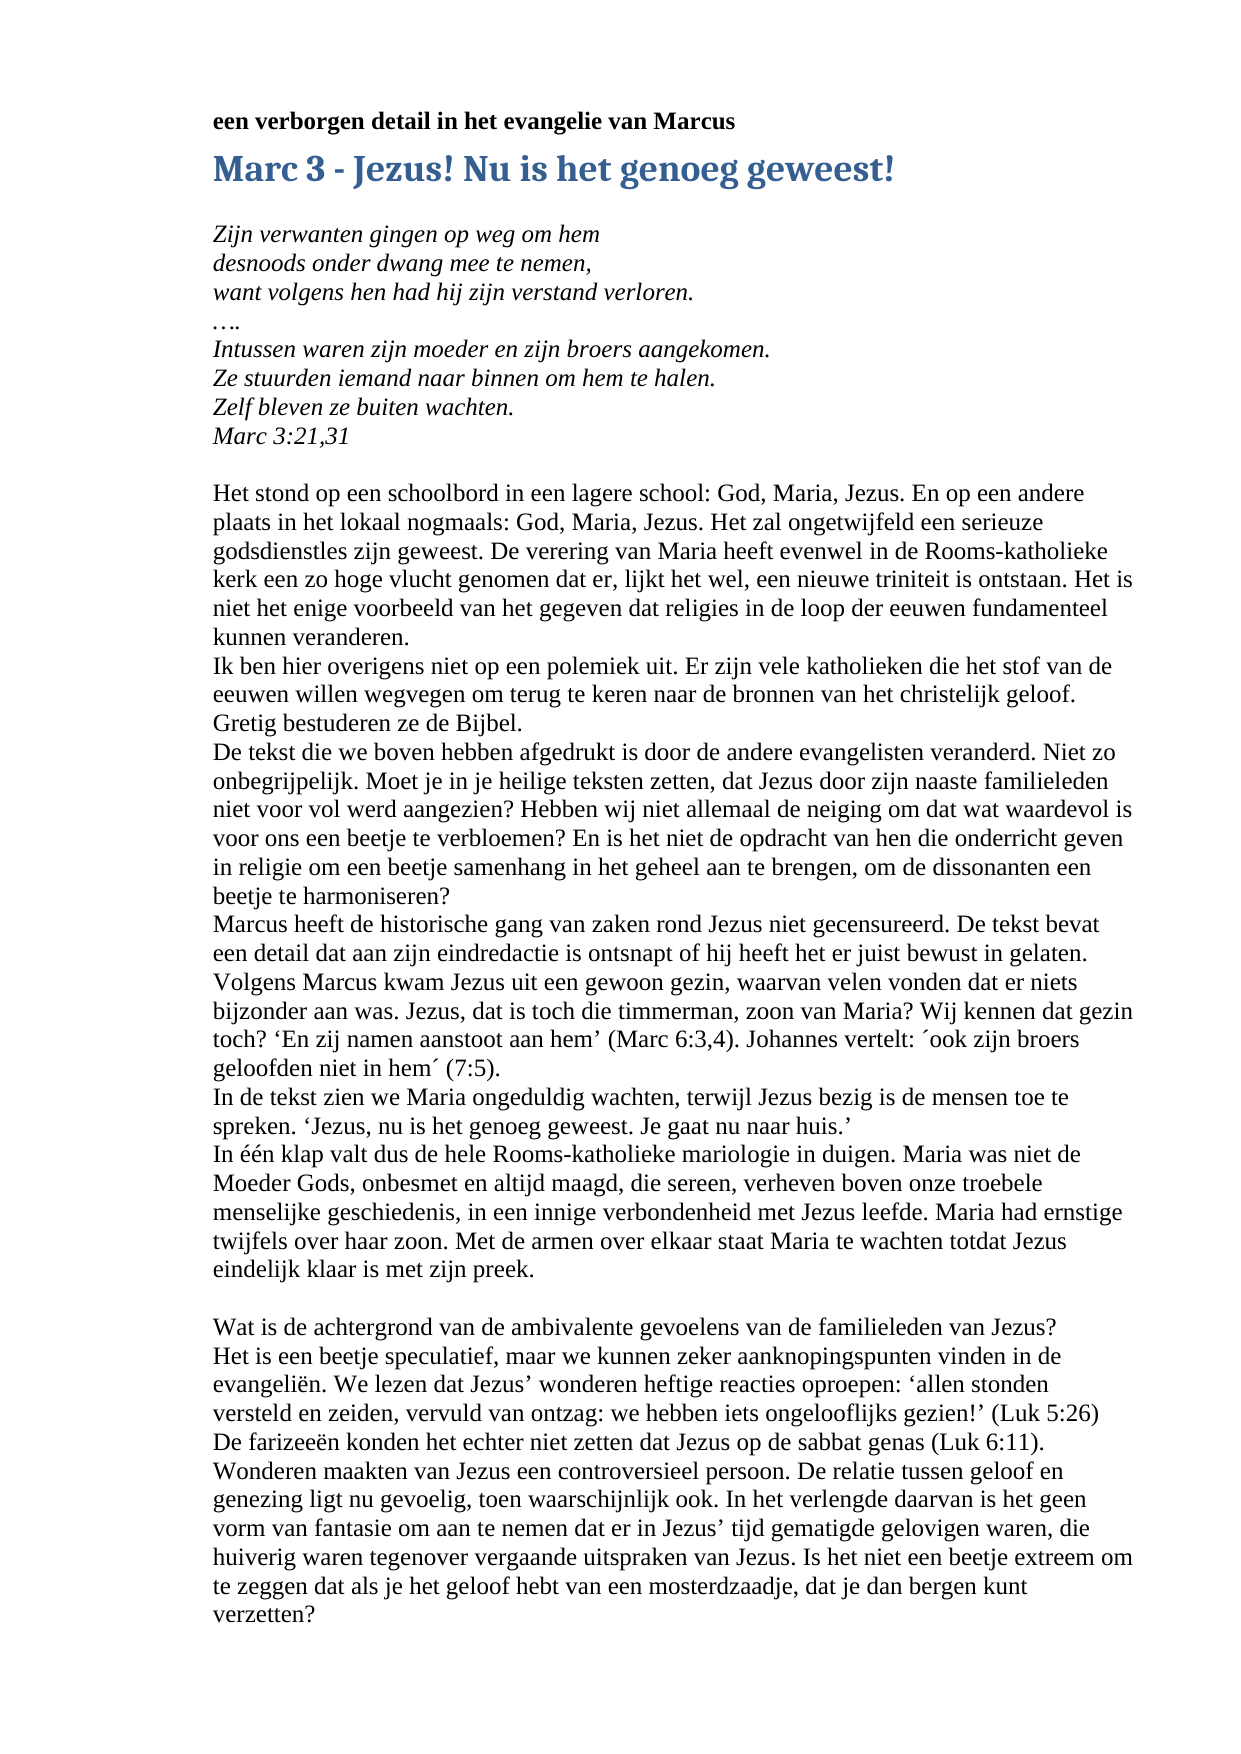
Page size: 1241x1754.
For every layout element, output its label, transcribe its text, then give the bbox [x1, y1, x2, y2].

text In één klap valt dus de hele Rooms-katholieke mariologie in duigen. Maria was niet de Moeder Gods, onbesmet en altijd maagd, die sereen, verheven boven onze troebele menselijke geschiedenis, in een innige verbondenheid met Jezus leefde. Maria had ernstige twijfels over haar zoon. Met de armen over elkaar staat Maria te wachten totdat Jezus eindelijk klaar is met zijn preek. [213, 1139, 1134, 1283]
text In de tekst zien we Maria ongeduldig wachten, terwijl Jezus bezig is de mensen toe te spreken. ‘Jezus, nu is het genoeg geweest. Je gaat nu naar huis.’ [213, 1082, 1134, 1139]
text Het is een beetje speculatief, maar we kunnen zeker aanknopingspunten vinden in de evangeliën. We lezen dat Jezus’ wonderen heftige reacties oproepen: ‘allen stonden versteld en zeiden, vervuld van ontzag: we hebben iets ongelooflijks gezien!’ (Luk 5:26) De farizeeën konden het echter niet zetten dat Jezus op de sabbat genas (Luk 6:11). Wonderen maakten van Jezus een controversieel persoon. De relatie tussen geloof en genezing ligt nu gevoelig, toen waarschijnlijk ook. In het verlengde daarvan is het geen vorm van fantasie om aan te nemen dat er in Jezus’ tijd gematigde gelovigen waren, die huiverig waren tegenover vergaande uitspraken van Jezus. Is het niet een beetje extreem om te zeggen dat als je het geloof hebt van een mosterdzaadje, dat je dan bergen kunt verzetten? [213, 1341, 1134, 1628]
text De tekst die we boven hebben afgedrukt is door de andere evangelisten veranderd. Niet zo onbegrijpelijk. Moet je in je heilige teksten zetten, dat Jezus door zijn naaste familieleden niet voor vol werd aangezien? Hebben wij niet allemaal de neiging om dat wat waardevol is voor ons een beetje te verbloemen? En is het niet de opdracht van hen die onderricht geven in religie om een beetje samenhang in het geheel aan te brengen, om de dissonanten een beetje te harmoniseren? [213, 737, 1134, 909]
text …. [213, 306, 1134, 334]
text Ik ben hier overigens niet op een polemiek uit. Er zijn vele katholieken die het stof van de eeuwen willen wegvegen om terug te keren naar de bronnen van het christelijk geloof. Gretig bestuderen ze de Bijbel. [213, 651, 1134, 737]
text desnoods onder dwang mee te nemen, [213, 248, 1134, 277]
text Intussen waren zijn moeder en zijn broers aangekomen. [213, 334, 1134, 363]
text Marcus heeft de historische gang van zaken rond Jezus niet gecensureerd. De tekst bevat een detail dat aan zijn eindredactie is ontsnapt of hij heeft het er juist bewust in gelaten. Volgens Marcus kwam Jezus uit een gewoon gezin, waarvan velen vonden dat er niets bijzonder aan was. Jezus, dat is toch die timmerman, zoon van Maria? Wij kennen dat gezin toch? ‘En zij namen aanstoot aan hem’ (Marc 6:3,4). Johannes vertelt: ´ook zijn broers geloofden niet in hem´ (7:5). [213, 909, 1134, 1082]
text Wat is de achtergrond van de ambivalente gevoelens van de familieleden van Jezus? [213, 1312, 1134, 1341]
subtitle Marc 3 - Jezus! Nu is het genoeg geweest! [213, 148, 1134, 191]
text Zijn verwanten gingen op weg om hem [213, 219, 1134, 248]
text Marc 3:21,31 [213, 421, 1134, 449]
text Ze stuurden iemand naar binnen om hem te halen. [213, 363, 1134, 392]
text een verborgen detail in het evangelie van Marcus [213, 106, 1134, 135]
text want volgens hen had hij zijn verstand verloren. [213, 277, 1134, 306]
text Het stond op een schoolbord in een lagere school: God, Maria, Jezus. En op een andere plaats in het lokaal nogmaals: God, Maria, Jezus. Het zal ongetwijfeld een serieuze godsdienstles zijn geweest. De verering van Maria heeft evenwel in de Rooms-katholieke kerk een zo hoge vlucht genomen dat er, lijkt het wel, een nieuwe triniteit is ontstaan. Het is niet het enige voorbeeld van het gegeven dat religies in de loop der eeuwen fundamenteel kunnen veranderen. [213, 478, 1134, 651]
text Zelf bleven ze buiten wachten. [213, 392, 1134, 421]
